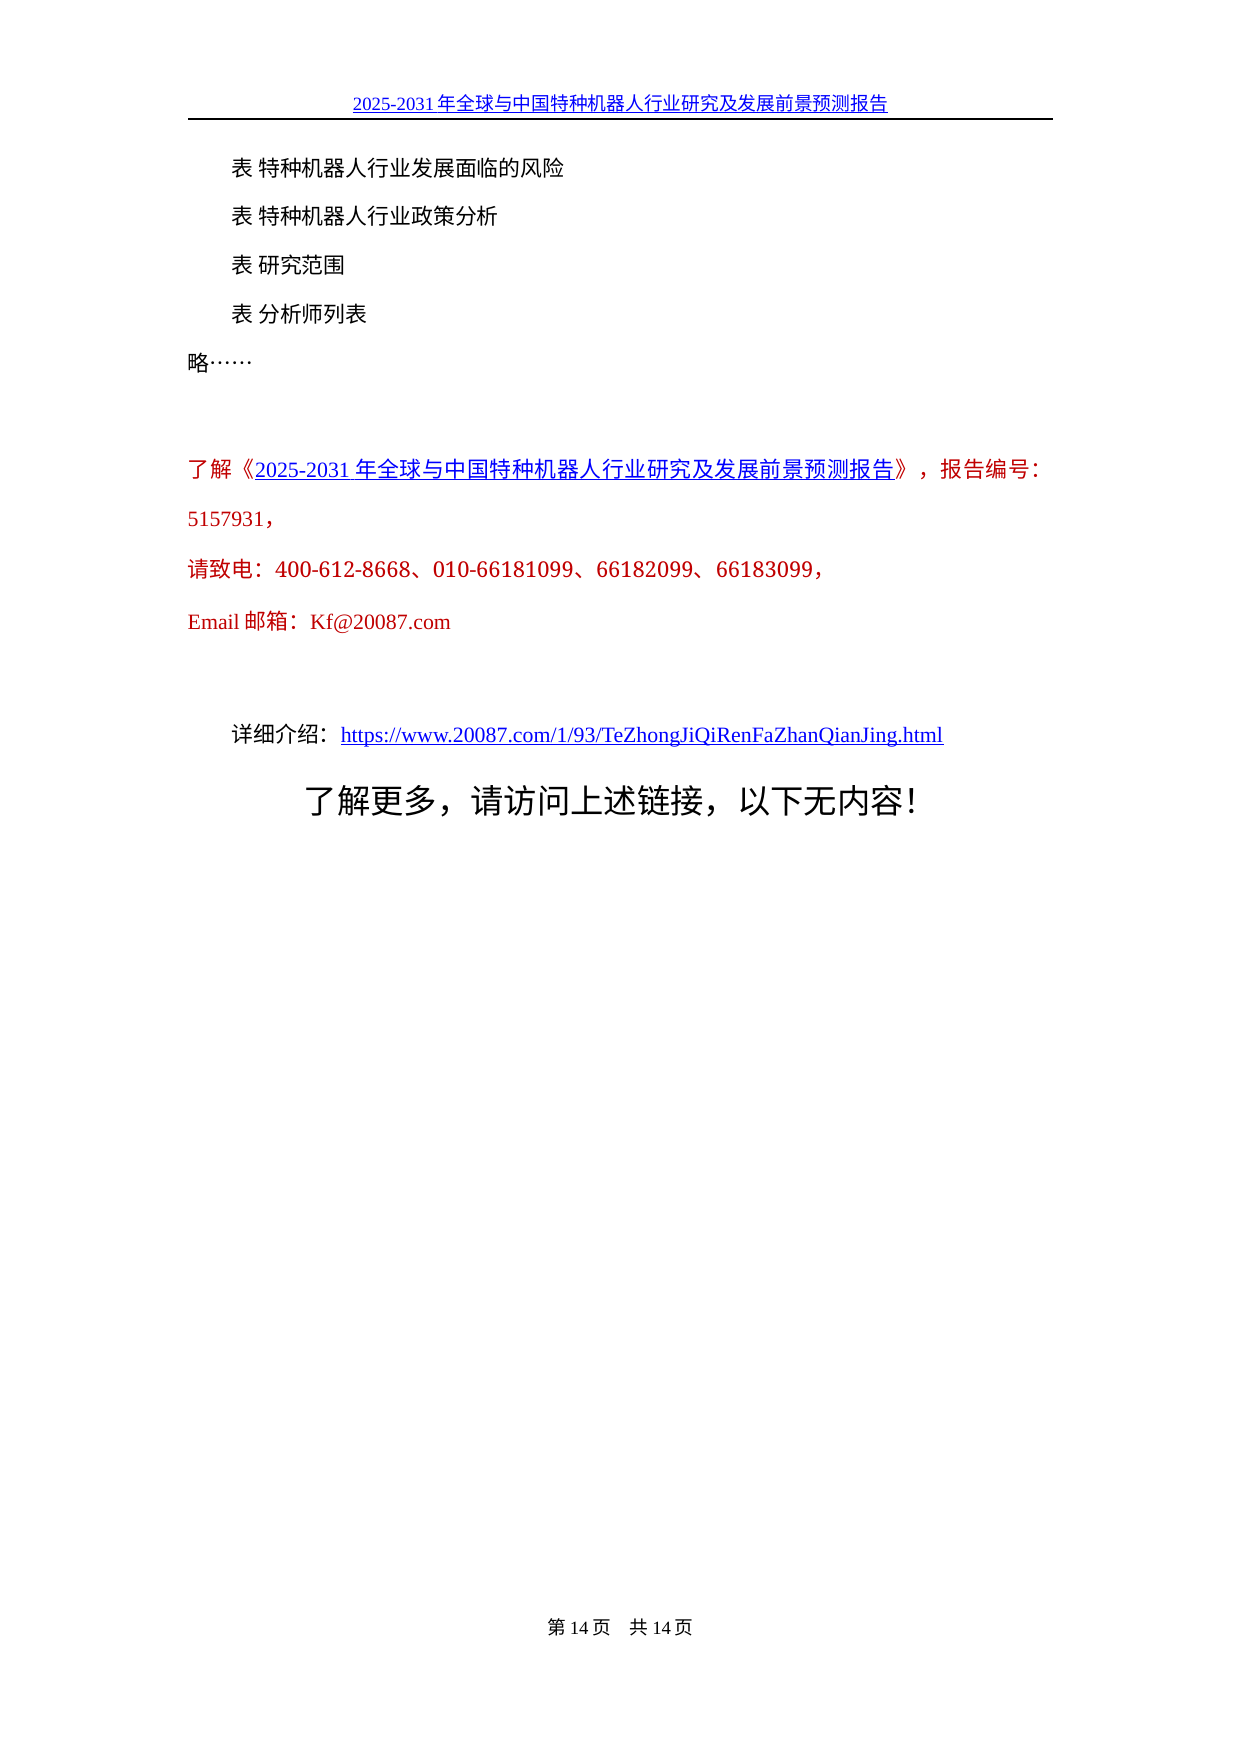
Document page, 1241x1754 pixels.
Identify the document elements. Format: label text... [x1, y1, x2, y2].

text 详细介绍：https://www.20087.com/1/93/TeZhongJiQiRenFaZhanQianJing.html [187, 716, 1053, 749]
title 了解更多，请访问上述链接，以下无内容！ [187, 766, 1053, 831]
text 请致电：400-612-8668、010-66181099、66182099、66183099， [187, 552, 1053, 584]
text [187, 150, 1053, 378]
text Email邮箱：Kf@20087.com [187, 603, 1053, 636]
text 了解《2025-2031年全球与中国特种机器人行业研究及发展前景预测报告》，报告编号：5157931， [187, 452, 1053, 533]
